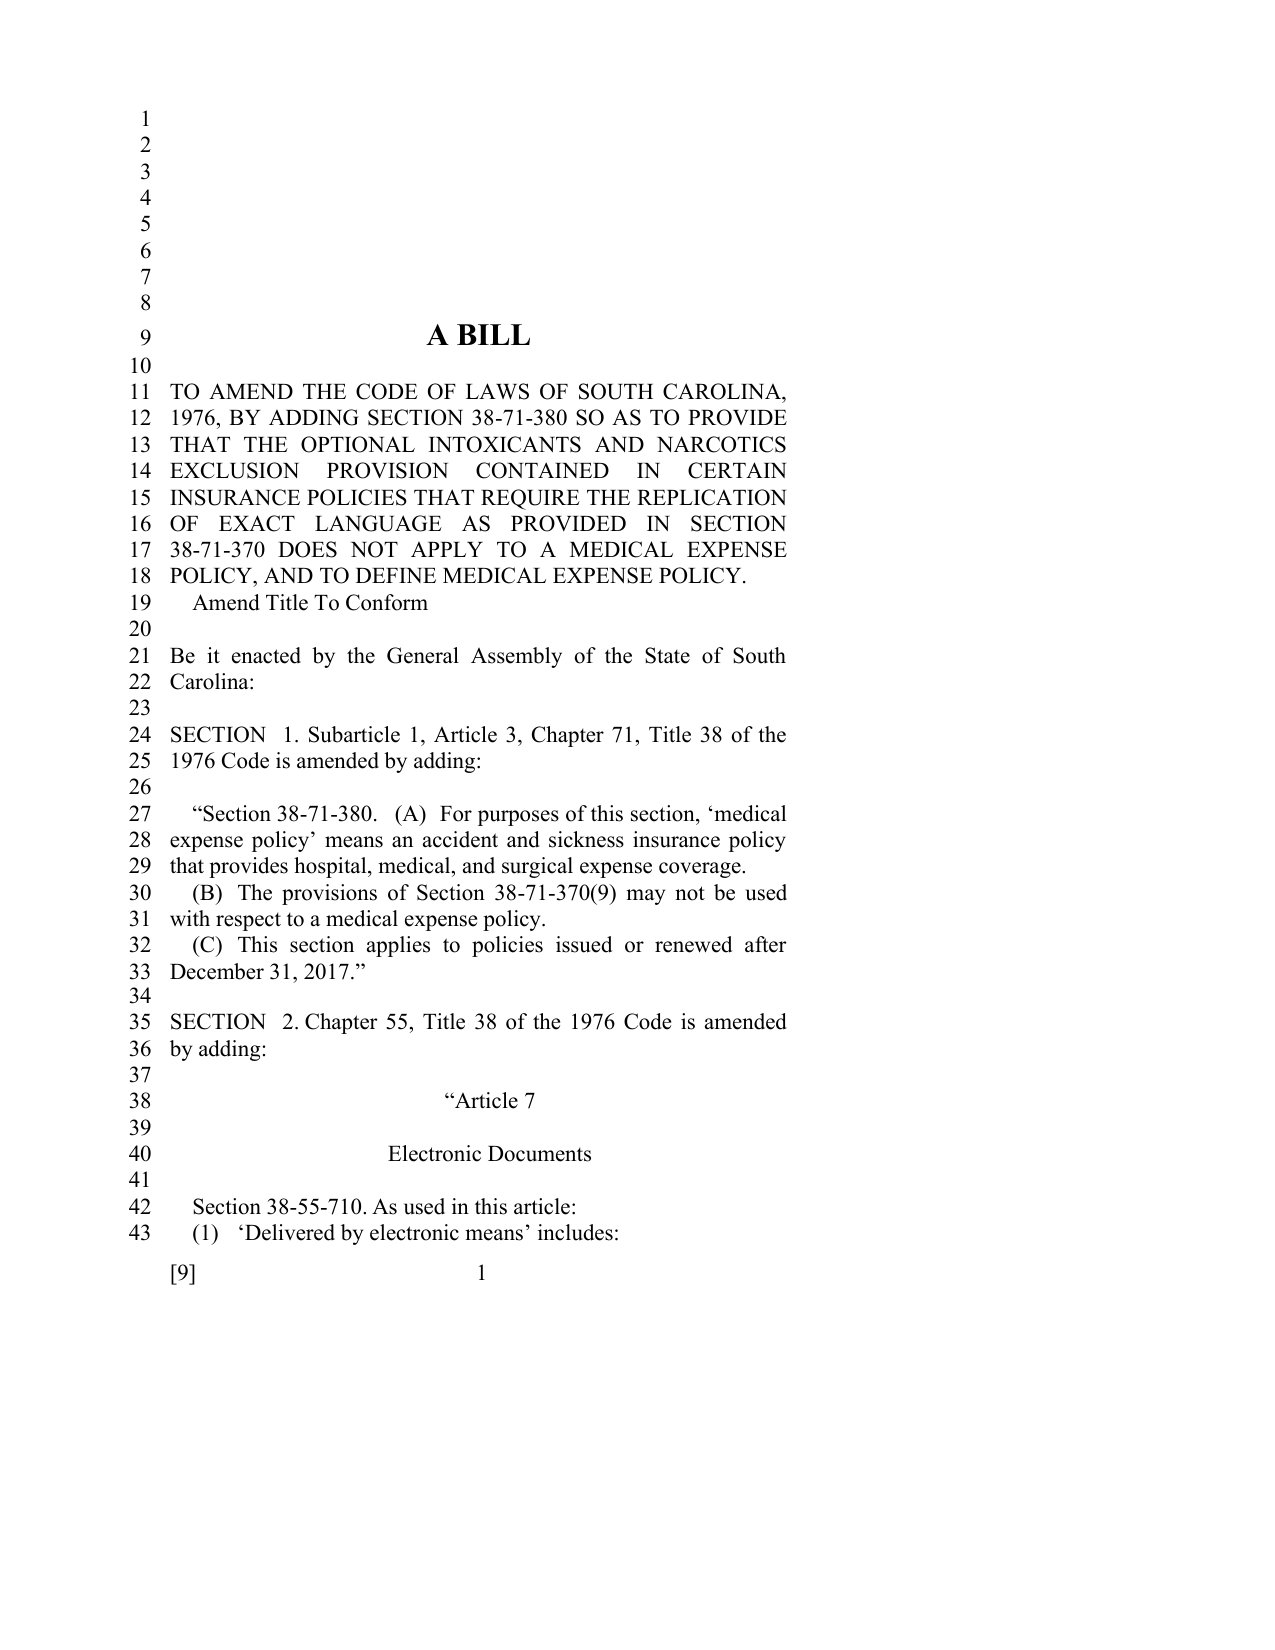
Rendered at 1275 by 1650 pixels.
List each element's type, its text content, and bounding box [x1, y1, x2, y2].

text Section 38-55-710. As used in this article: [169, 1193, 787, 1219]
text (1) ‘Delivered by electronic means’ includes: [169, 1219, 787, 1246]
text (B) The provisions of Section 38-71-370(9) may not be used with respect to a medical expense policy. [169, 879, 787, 932]
text TO AMEND THE CODE OF LAWS OF SOUTH CAROLINA, 1976, BY ADDING SECTION 38-71-380 SO AS TO PROVIDE THAT THE OPTIONAL INTOXICANTS AND NARCOTICS EXCLUSION PROVISION CONTAINED IN CERTAIN INSURANCE POLICIES THAT REQUIRE THE REPLICATION OF EXACT LANGUAGE AS PROVIDED IN SECTION 38-71-370 DOES NOT APPLY TO A MEDICAL EXPENSE POLICY, AND TO DEFINE MEDICAL EXPENSE POLICY. [169, 378, 787, 589]
text SECTION 2. Chapter 55, Title 38 of the 1976 Code is amended by adding: [169, 1008, 787, 1061]
text Electronic Documents [169, 1140, 787, 1166]
text A BILL [169, 316, 787, 352]
text Amend Title To Conform [169, 589, 787, 615]
text “Section 38-71-380. (A) For purposes of this section, ‘medical expense policy’ means an accident and sickness insurance policy that provides hospital, medical, and surgical expense coverage. [169, 800, 787, 879]
text “Article 7 [169, 1087, 787, 1114]
text (C) This section applies to policies issued or renewed after December 31, 2017.” [169, 932, 787, 984]
text SECTION 1. Subarticle 1, Article 3, Chapter 71, Title 38 of the 1976 Code is amended by adding: [169, 721, 787, 773]
text Be it enacted by the General Assembly of the State of South Carolina: [169, 642, 787, 694]
